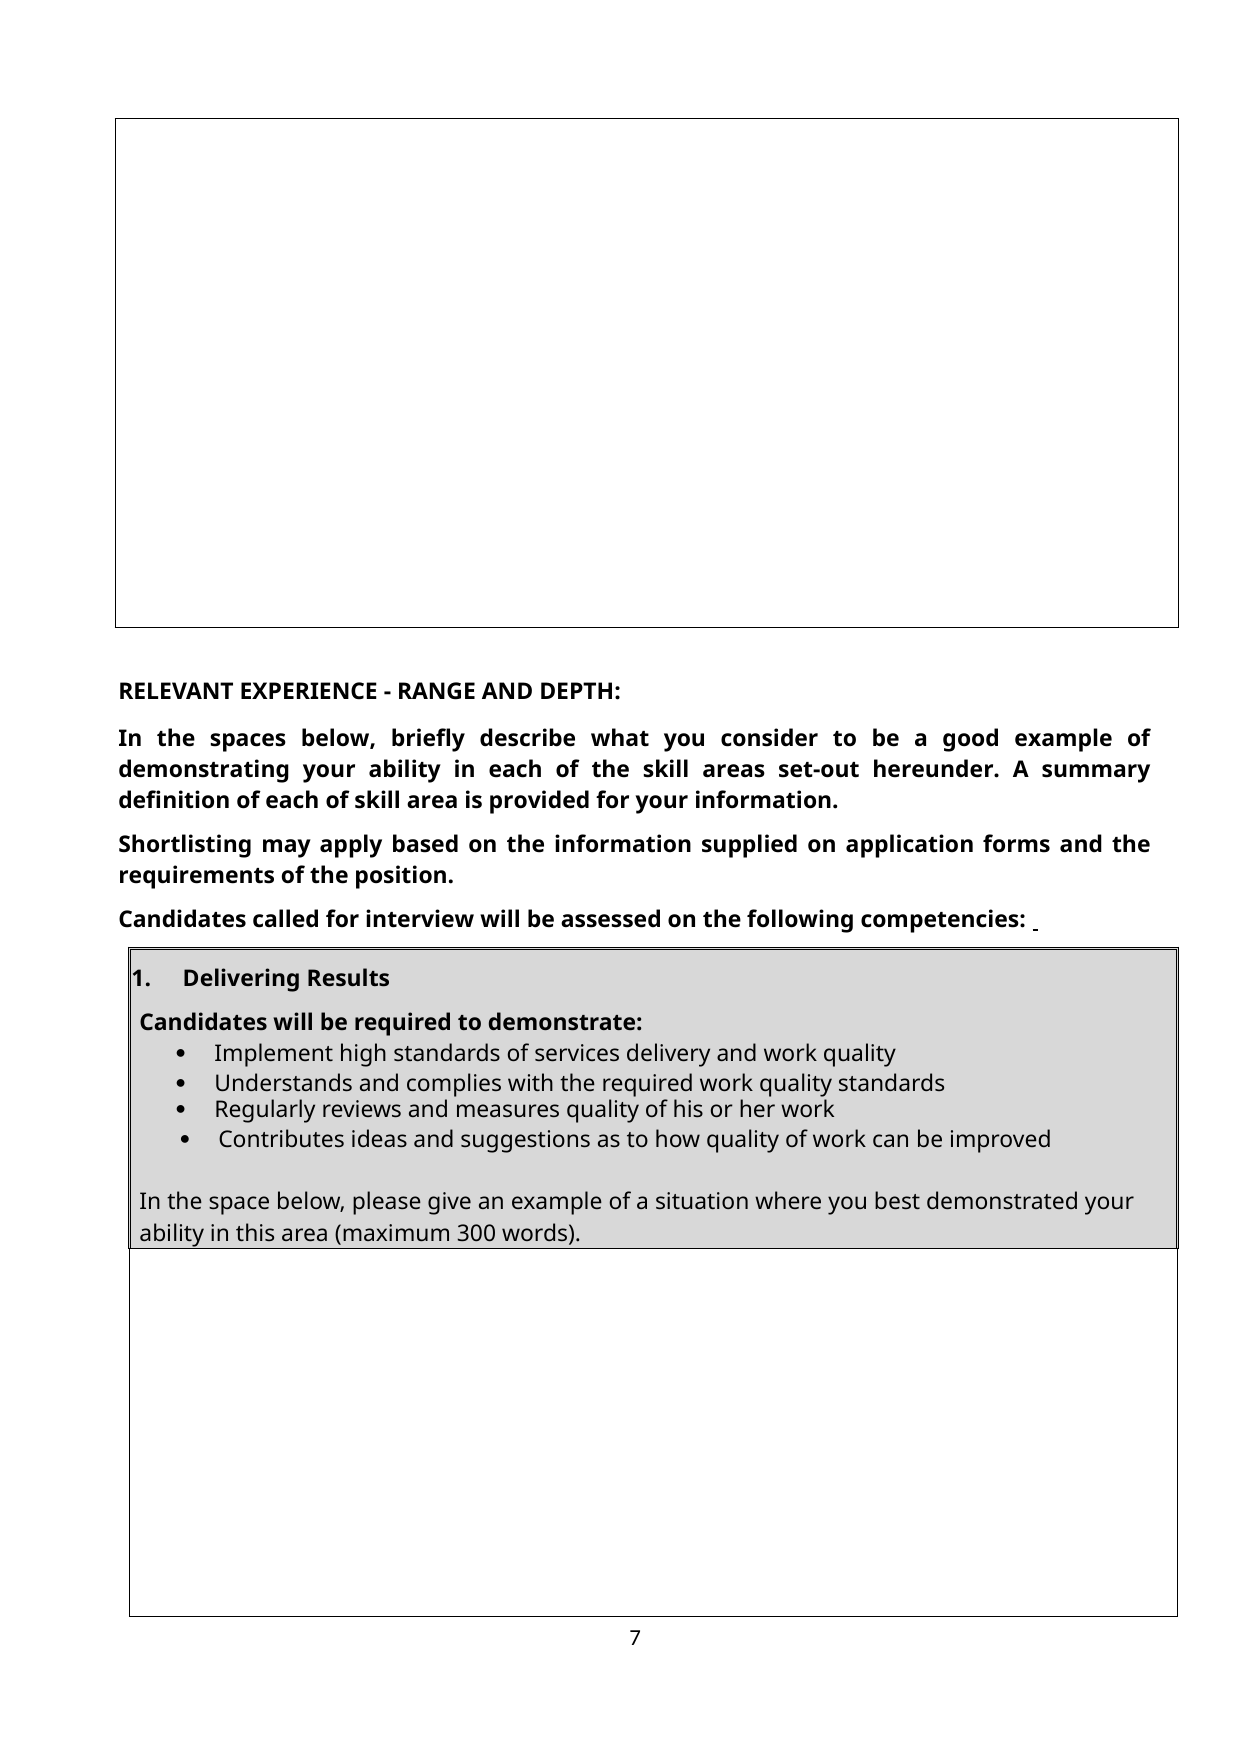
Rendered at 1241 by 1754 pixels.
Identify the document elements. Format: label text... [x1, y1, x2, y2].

text In the spaces below, briefly describe what you consider to be a good example of demonstrating your ability in each of the skill areas set-out hereunder. A summary definition of each of skill area is provided for your information. [118, 722, 1152, 815]
table_cell [130, 1249, 1177, 1616]
text Shortlisting may apply based on the information supplied on application forms and the requirements of the position. [118, 828, 1152, 890]
table_header Delivering Results Candidates will be required to demonstrate: Implement high standards of services delivery and work quality Understands and complies with the required work quality standards Regularly reviews and measures quality of his or her work Contributes ideas and suggestions as to how quality of work can be improved In the space below, please give an example of a situation where you best demonstrated your ability in this area (maximum 300 words). [131, 950, 1176, 1248]
text Candidates called for interview will be assessed on the following competencies: [118, 903, 1152, 934]
text RELEVANT EXPERIENCE - RANGE AND DEPTH: [59, 675, 1231, 706]
table_cell [116, 119, 1178, 627]
